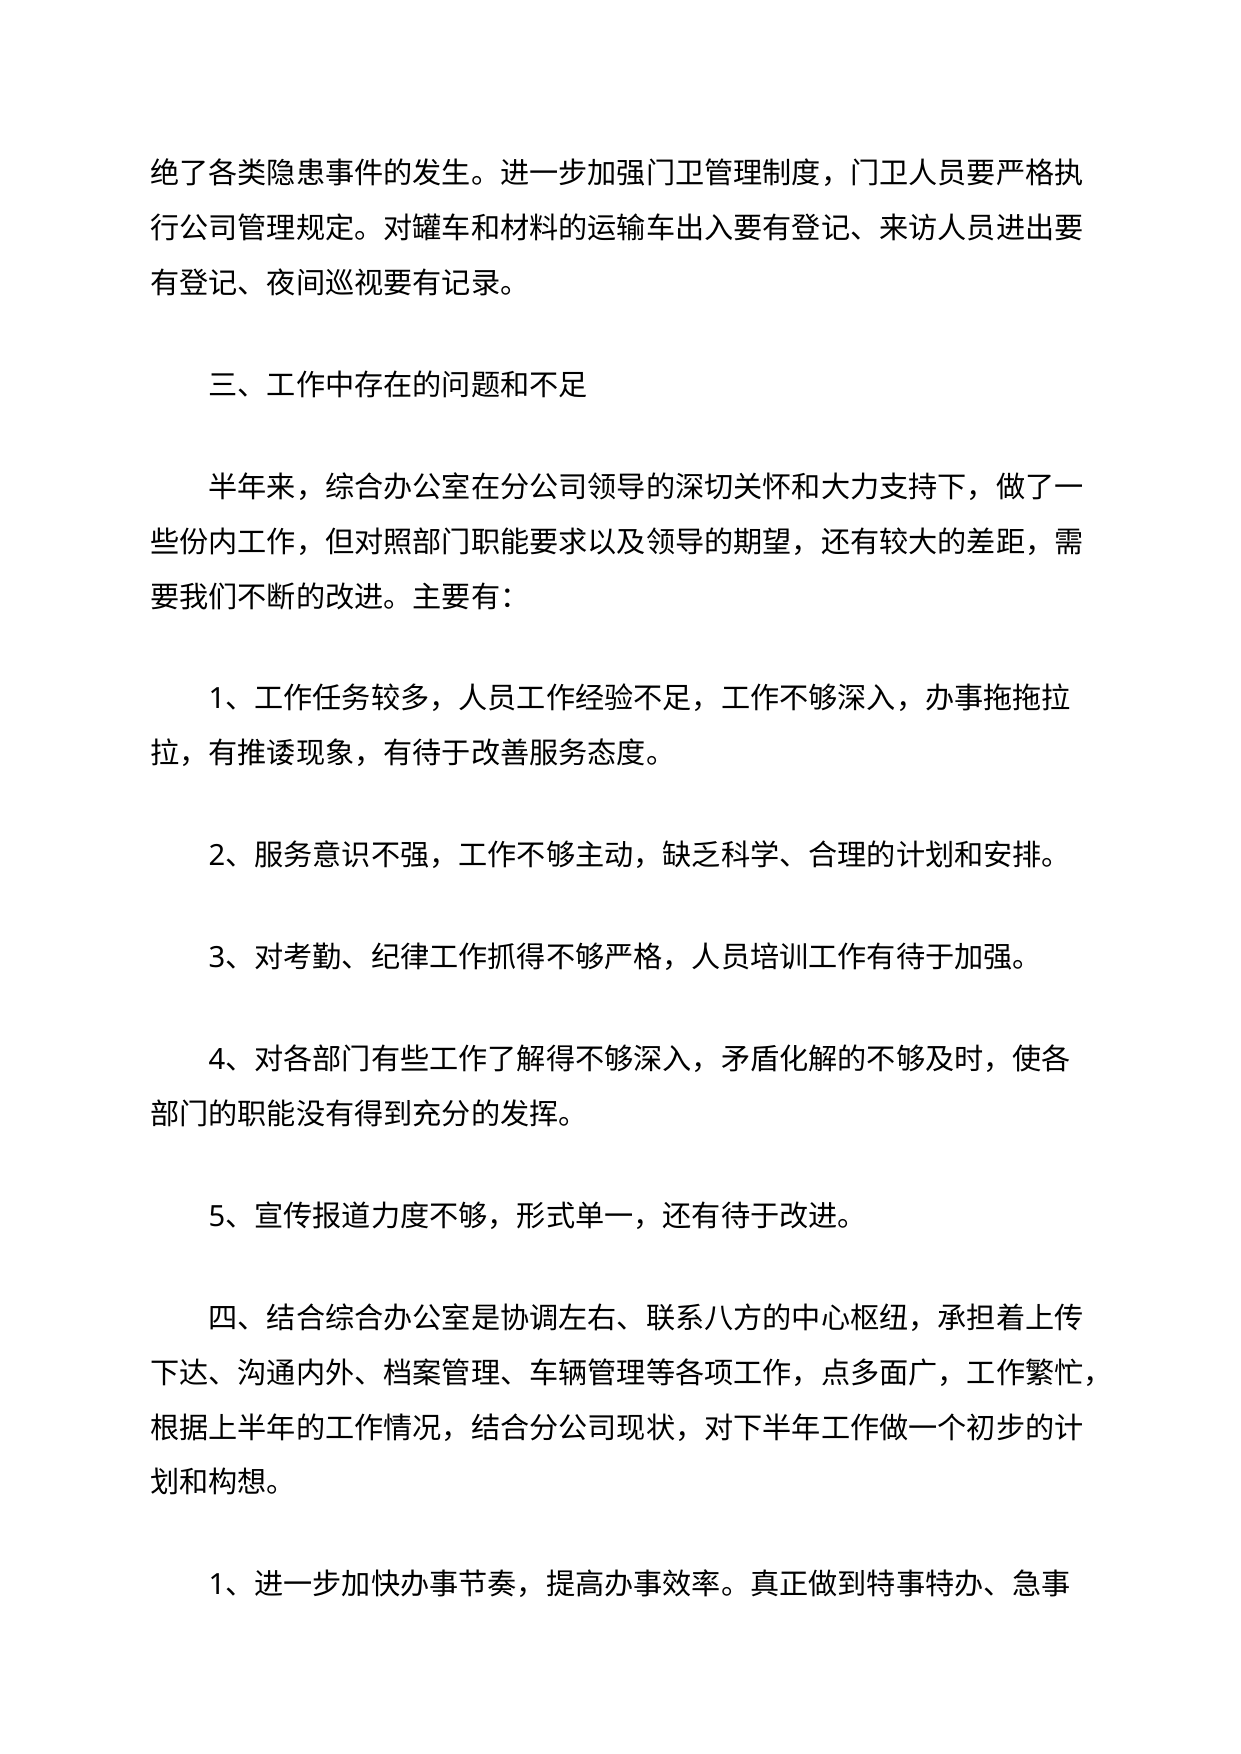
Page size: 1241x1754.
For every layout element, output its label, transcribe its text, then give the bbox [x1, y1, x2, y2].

text 3、对考勤、纪律工作抓得不够严格，人员培训工作有待于加强。 [150, 934, 1090, 976]
text 2、服务意识不强，工作不够主动，缺乏科学、合理的计划和安排。 [150, 832, 1090, 874]
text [150, 1561, 1090, 1603]
text 5、宣传报道力度不够，形式单一，还有待于改进。 [150, 1192, 1090, 1235]
text 1、工作任务较多，人员工作经验不足，工作不够深入，办事拖拖拉拉，有推诿现象，有待于改善服务态度。 [150, 675, 1090, 772]
text 四、结合综合办公室是协调左右、联系八方的中心枢纽，承担着上传下达、沟通内外、档案管理、车辆管理等各项工作，点多面广，工作繁忙，根据上半年的工作情况，结合分公司现状，对下半年工作做一个初步的计划和构想。 [150, 1294, 1090, 1501]
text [150, 150, 1090, 302]
text 半年来，综合办公室在分公司领导的深切关怀和大力支持下，做了一些份内工作，但对照部门职能要求以及领导的期望，还有较大的差距，需要我们不断的改进。主要有： [150, 463, 1090, 615]
text 4、对各部门有些工作了解得不够深入，矛盾化解的不够及时，使各部门的职能没有得到充分的发挥。 [150, 1036, 1090, 1133]
text 三、工作中存在的问题和不足 [150, 362, 1090, 404]
